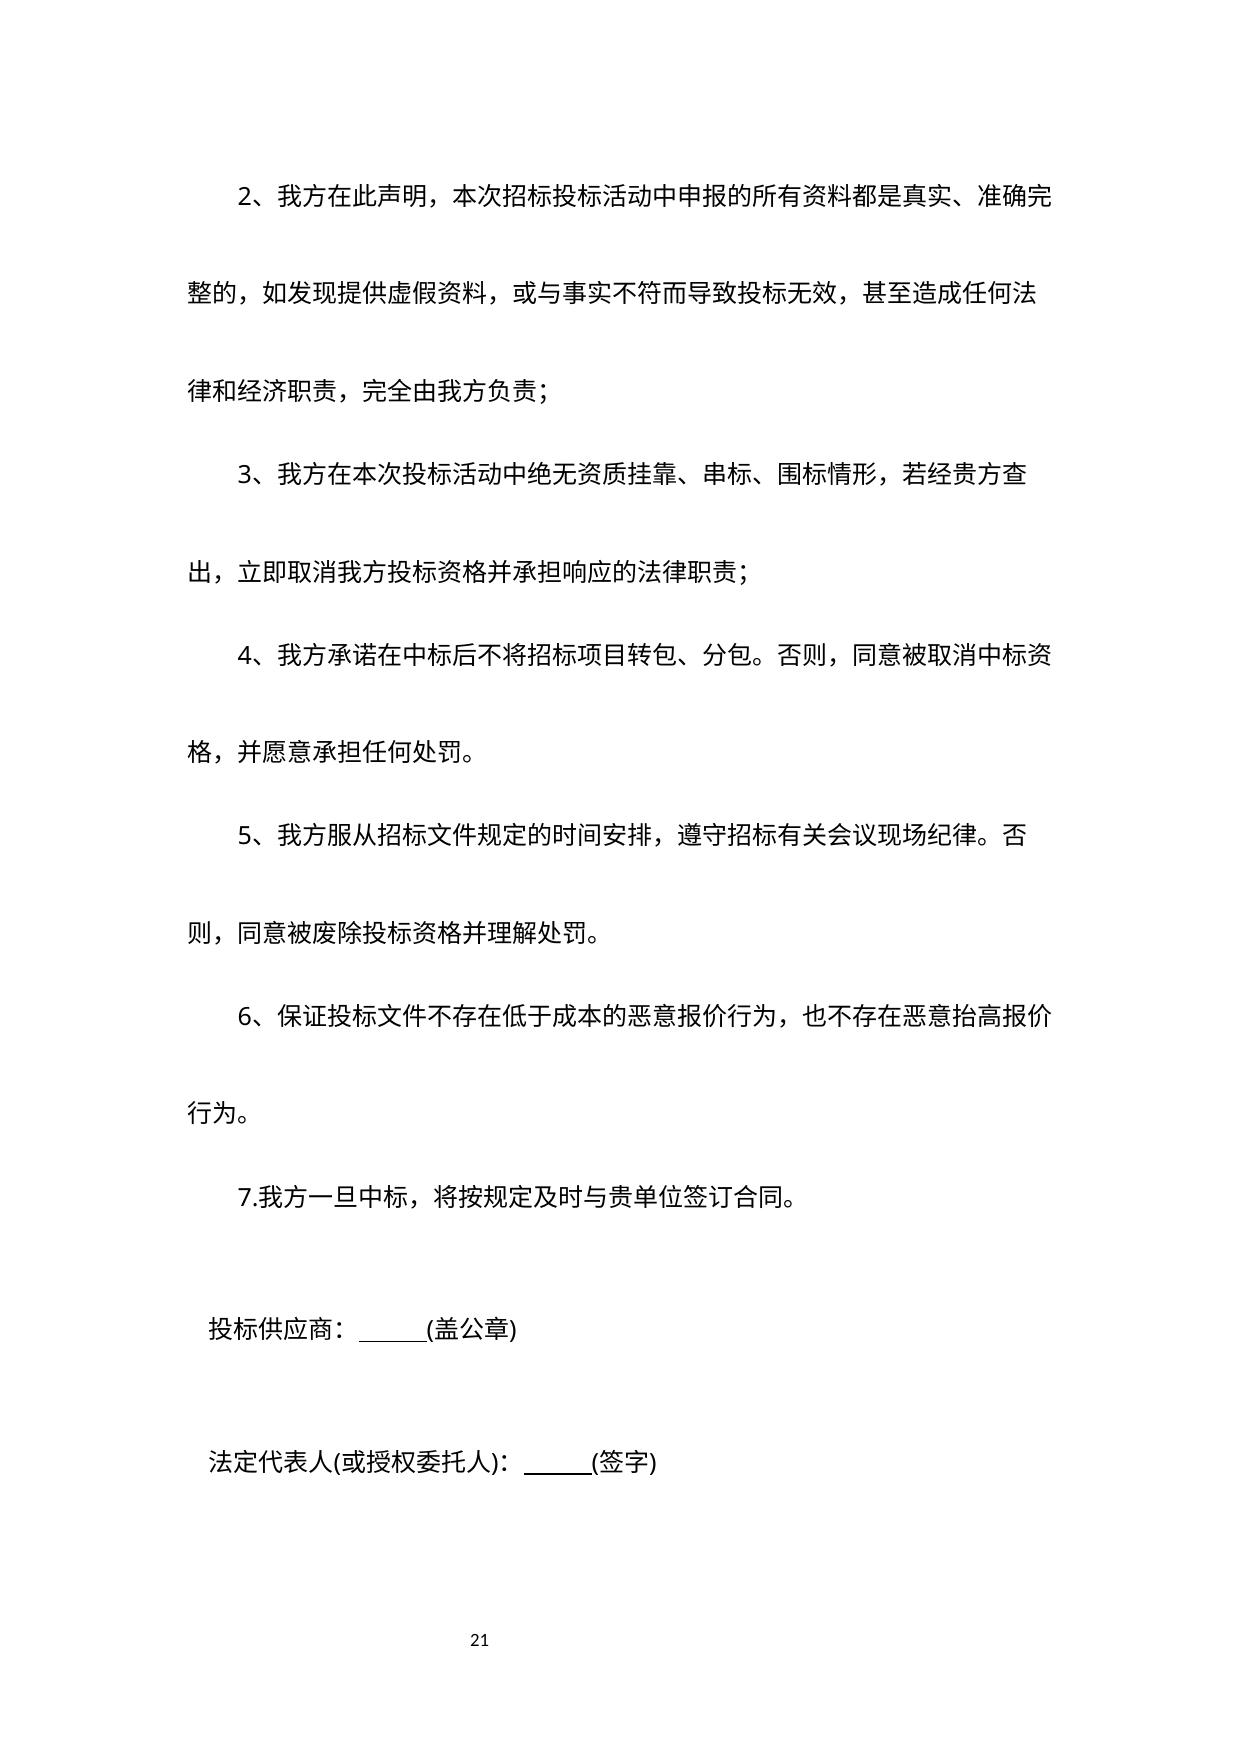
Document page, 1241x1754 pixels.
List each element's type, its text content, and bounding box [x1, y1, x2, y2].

list 7.我方一旦中标，将按规定及时与贵单位签订合同。 [187, 1163, 1053, 1228]
list 4、我方承诺在中标后不将招标项目转包、分包。否则，同意被取消中标资格，并愿意承担任何处罚。 [187, 621, 1053, 783]
list 2、我方在此声明，本次招标投标活动中申报的所有资料都是真实、准确完整的，如发现提供虚假资料，或与事实不符而导致投标无效，甚至造成任何法律和经济职责，完全由我方负责； [187, 162, 1053, 422]
list 法定代表人(或授权委托人)： (签字) [187, 1428, 1053, 1493]
list 3、我方在本次投标活动中绝无资质挂靠、串标、围标情形，若经贵方查出，立即取消我方投标资格并承担响应的法律职责； [187, 440, 1053, 603]
list 5、我方服从招标文件规定的时间安排，遵守招标有关会议现场纪律。否则，同意被废除投标资格并理解处罚。 [187, 801, 1053, 964]
list 投标供应商： (盖公章) [187, 1295, 1053, 1360]
list 6、保证投标文件不存在低于成本的恶意报价行为，也不存在恶意抬高报价行为。 [187, 982, 1053, 1144]
